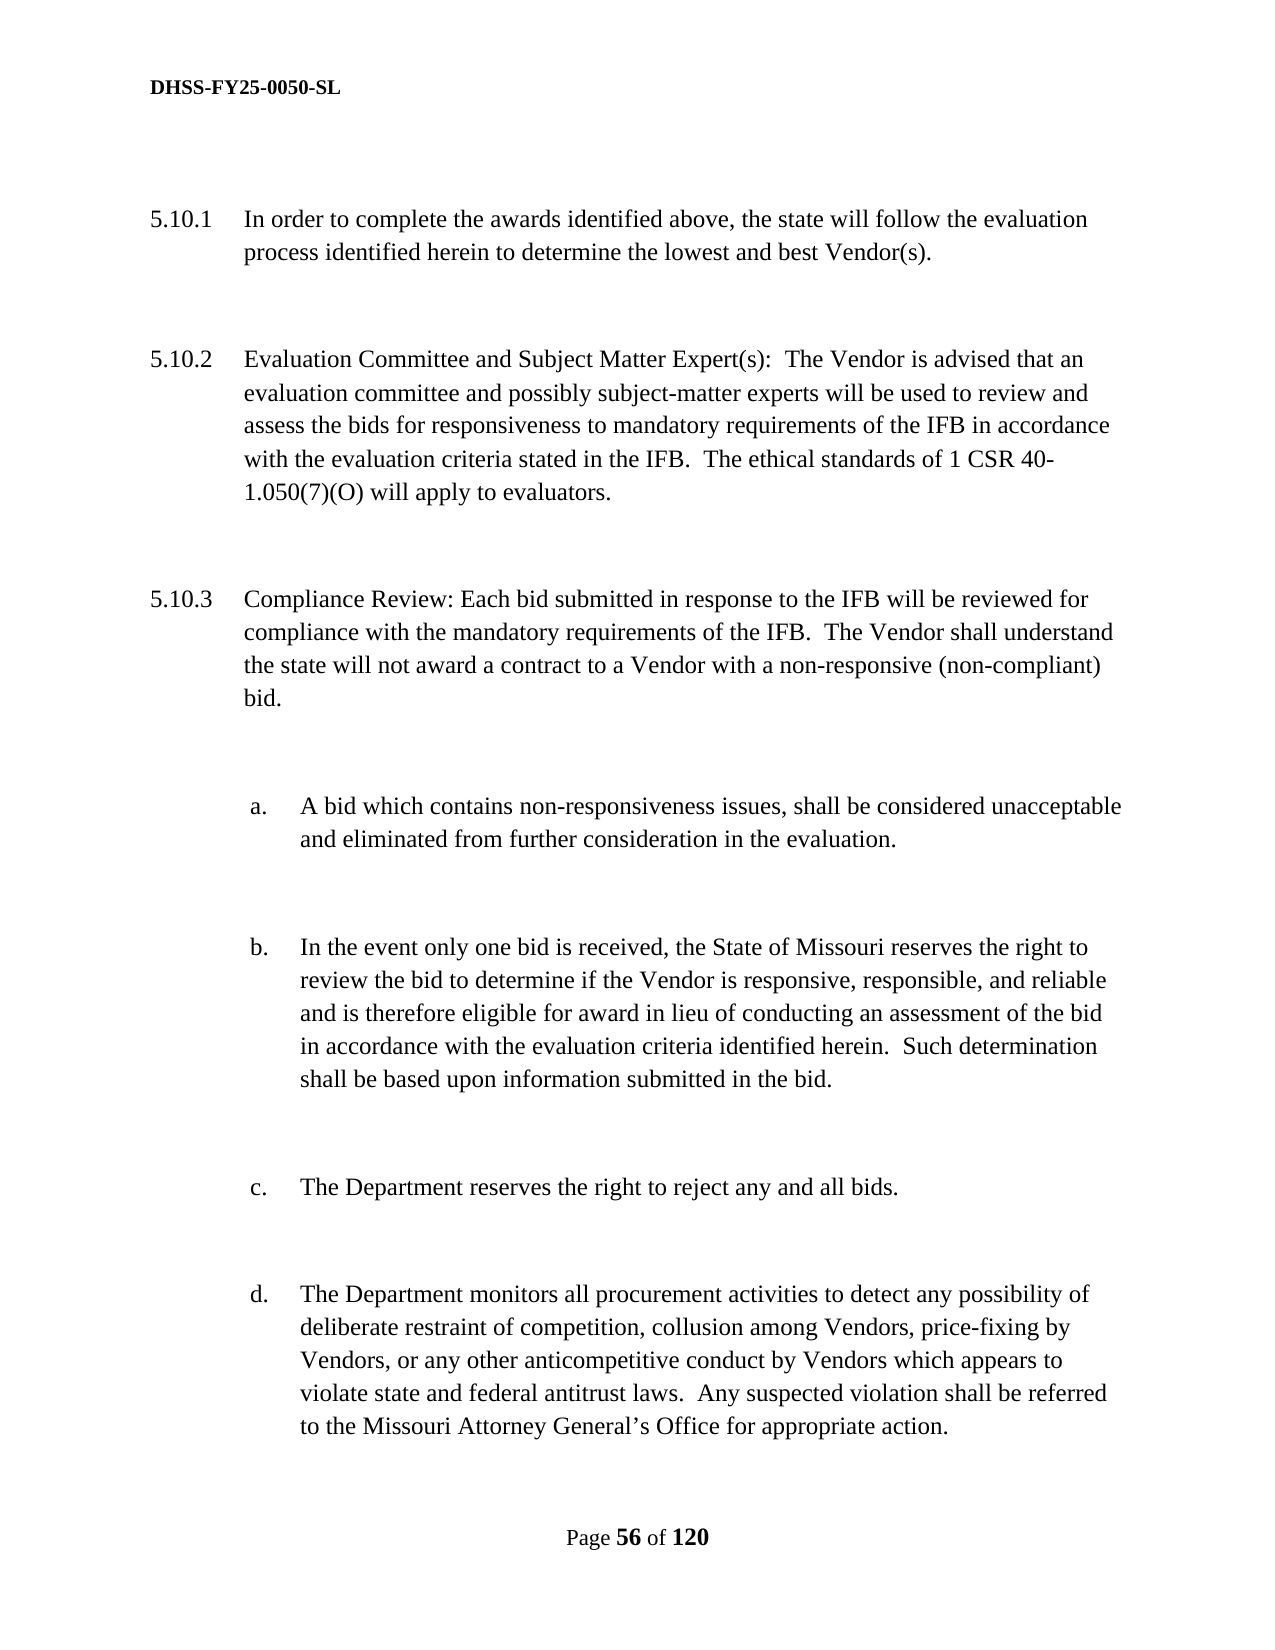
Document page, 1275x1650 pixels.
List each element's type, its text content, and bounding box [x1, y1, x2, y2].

subtitle In order to complete the awards identified above, the state will follow the evaluation process identified herein to determine the lowest and best Vendor(s). [150, 204, 1125, 266]
subtitle In the event only one bid is received, the State of Missouri reserves the right to review the bid to determine if the Vendor is responsive, responsible, and reliable and is therefore eligible for award in lieu of conducting an assessment of the bid in accordance with the evaluation criteria identified herein. Such determination shall be based upon information submitted in the bid. [244, 932, 1125, 1093]
subtitle Evaluation Committee and Subject Matter Expert(s): The Vendor is advised that an evaluation committee and possibly subject-matter experts will be used to review and assess the bids for responsiveness to mandatory requirements of the IFB in accordance with the evaluation criteria stated in the IFB. The ethical standards of 1 CSR 40-1.050(7)(O) will apply to evaluators. [150, 344, 1125, 505]
subtitle Compliance Review: Each bid submitted in response to the IFB will be reviewed for compliance with the mandatory requirements of the IFB. The Vendor shall understand the state will not award a contract to a Vendor with a non-responsive (non-compliant) bid. [150, 584, 1125, 712]
subtitle The Department monitors all procurement activities to detect any possibility of deliberate restraint of competition, collusion among Vendors, price-fixing by Vendors, or any other anticompetitive conduct by Vendors which appears to violate state and federal antitrust laws. Any suspected violation shall be referred to the Missouri Attorney General’s Office for appropriate action. [244, 1279, 1125, 1440]
subtitle A bid which contains non-responsiveness issues, shall be considered unacceptable and eliminated from further consideration in the evaluation. [244, 791, 1125, 853]
subtitle The Department reserves the right to reject any and all bids. [244, 1172, 1125, 1200]
